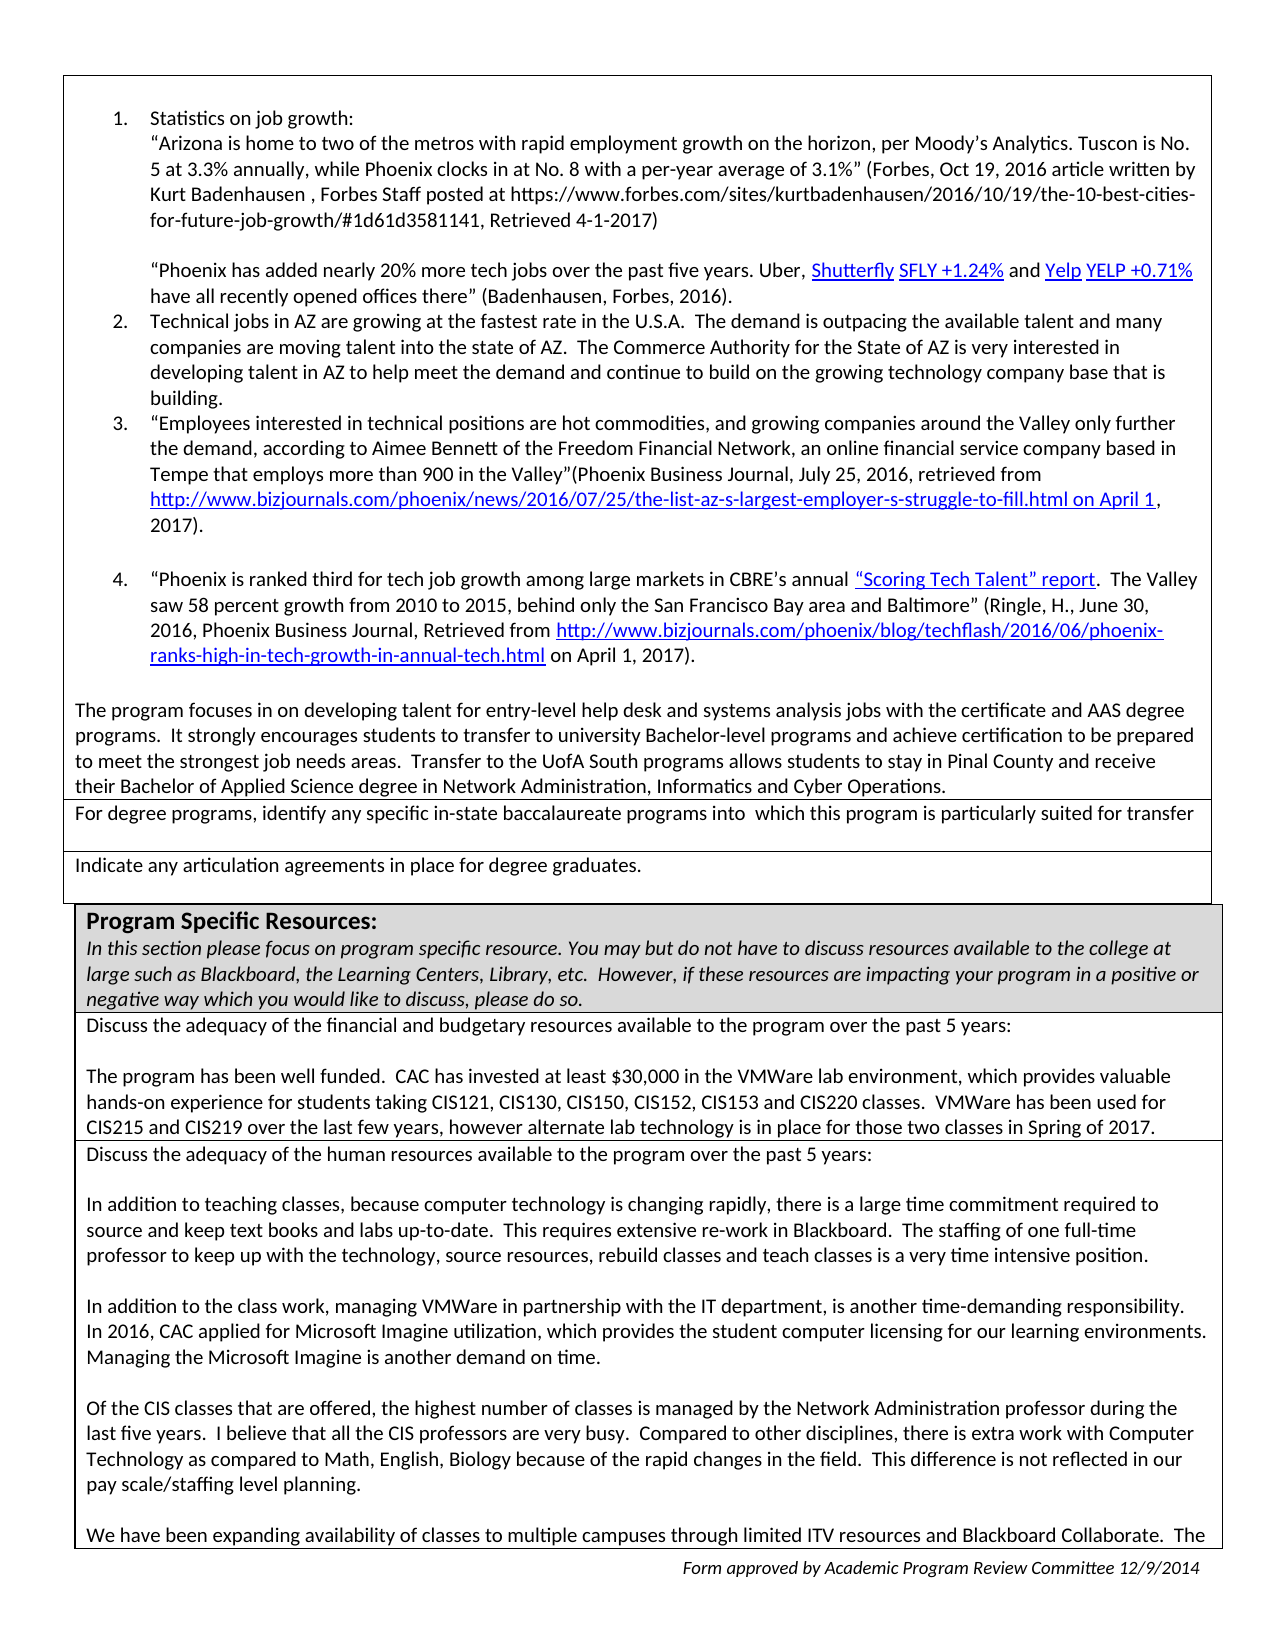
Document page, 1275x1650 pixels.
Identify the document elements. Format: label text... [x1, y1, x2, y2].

table_cell For degree programs, identify any specific in-state baccalaureate programs into which this program is particularly suited for transfer [64, 800, 1211, 851]
table_cell Discuss the adequacy of the financial and budgetary resources available to the program over the past 5 years: The program has been well funded. CAC has invested at least $30,000 in the VMWare lab environment, which provides valuable hands-on experience for students taking CIS121, CIS130, CIS150, CIS152, CIS153 and CIS220 classes. VMWare has been used for CIS215 and CIS219 over the last few years, however alternate lab technology is in place for those two classes in Spring of 2017. [76, 1013, 1222, 1140]
table_header Program Specific Resources: In this section please focus on program specific resource. You may but do not have to discuss resources available to the college at large such as Blackboard, the Learning Centers, Library, etc. However, if these resources are impacting your program in a positive or negative way which you would like to discuss, please do so. [76, 905, 1222, 1012]
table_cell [64, 76, 1211, 799]
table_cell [76, 1141, 1222, 1547]
table_cell Indicate any articulation agreements in place for degree graduates. [64, 852, 1211, 903]
